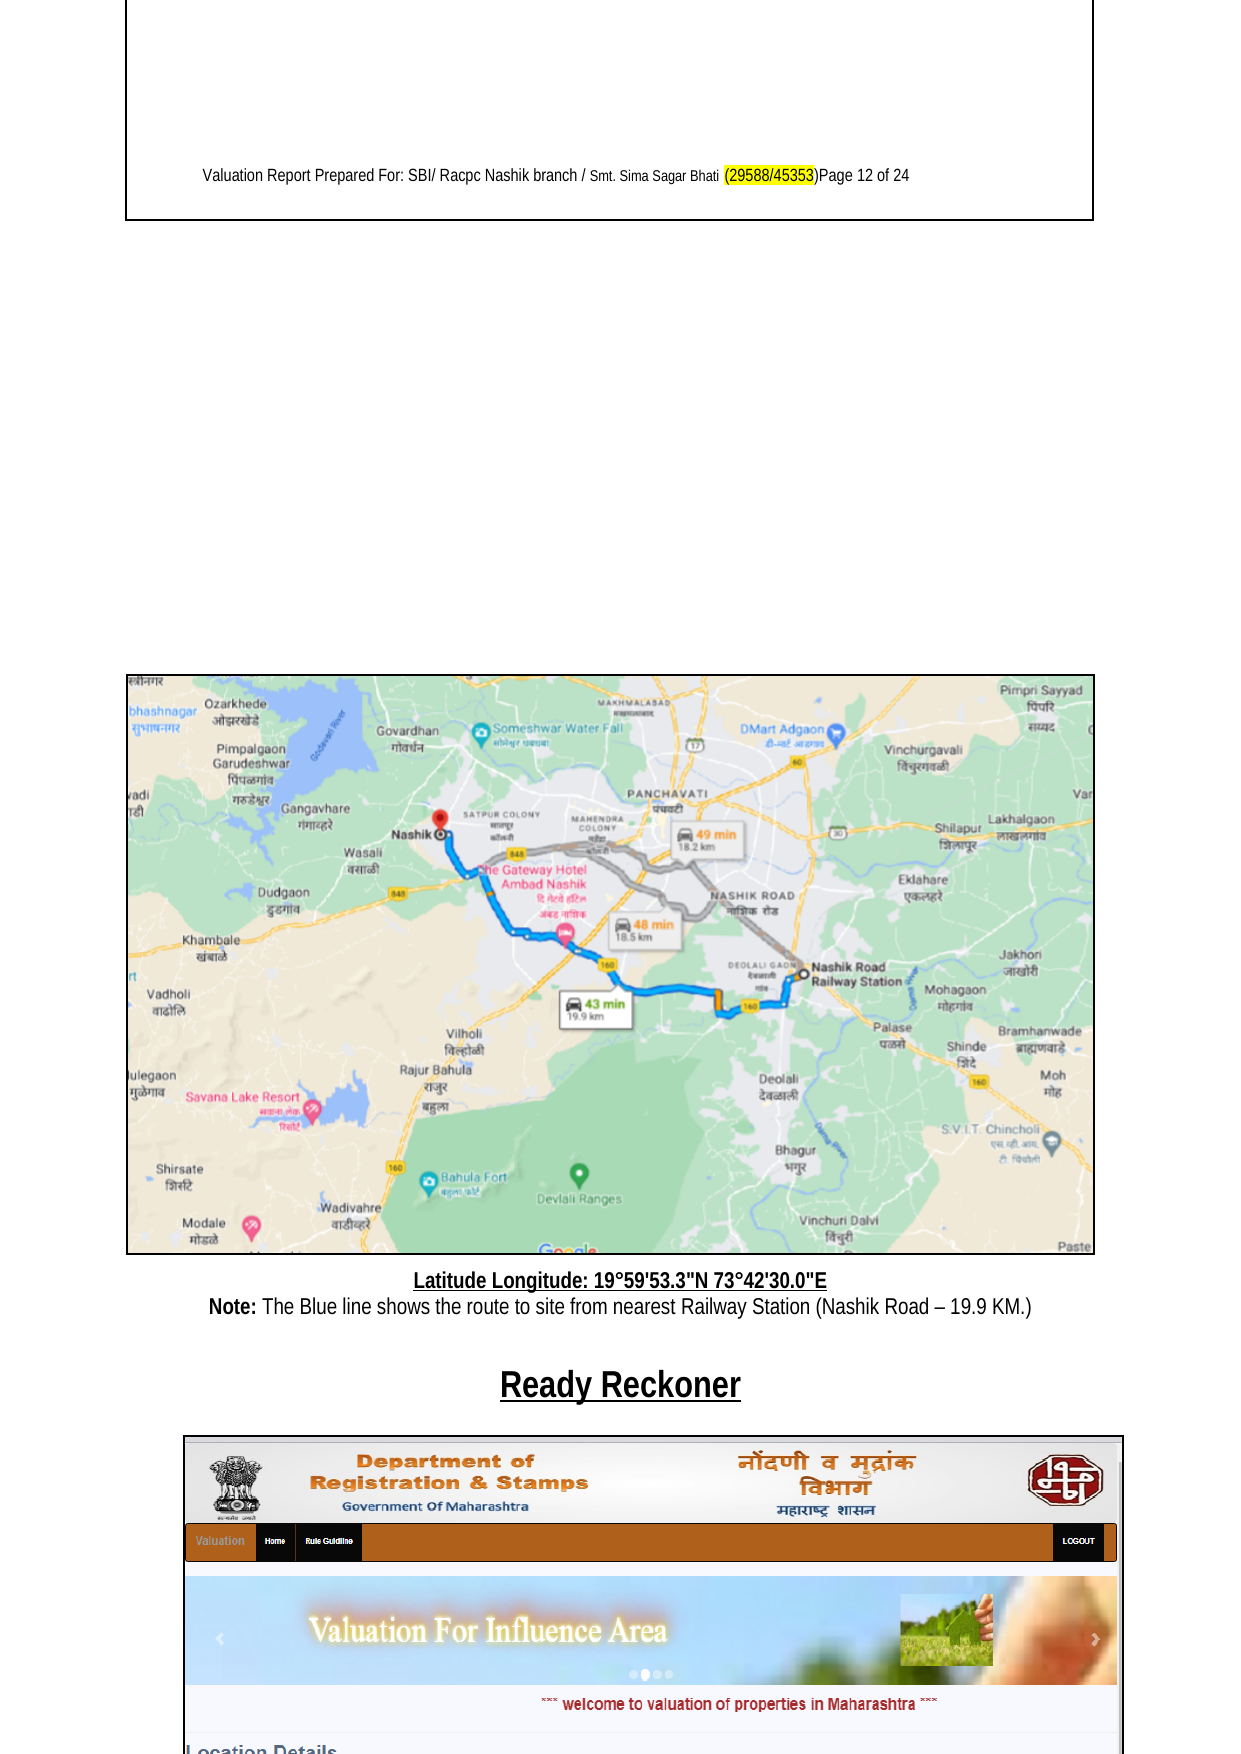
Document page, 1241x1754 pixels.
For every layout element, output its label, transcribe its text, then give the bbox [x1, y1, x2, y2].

text Ready Reckoner [150, 1363, 1090, 1406]
text Latitude Longitude: 19°59'53.3"N 73°42'30.0"E [150, 1267, 1090, 1293]
text Note: The Blue line shows the route to site from nearest Railway Station (Nashik Road – 19.9 KM.) [150, 1293, 1090, 1319]
picture [128, 676, 1093, 1253]
picture [185, 1437, 1122, 1754]
